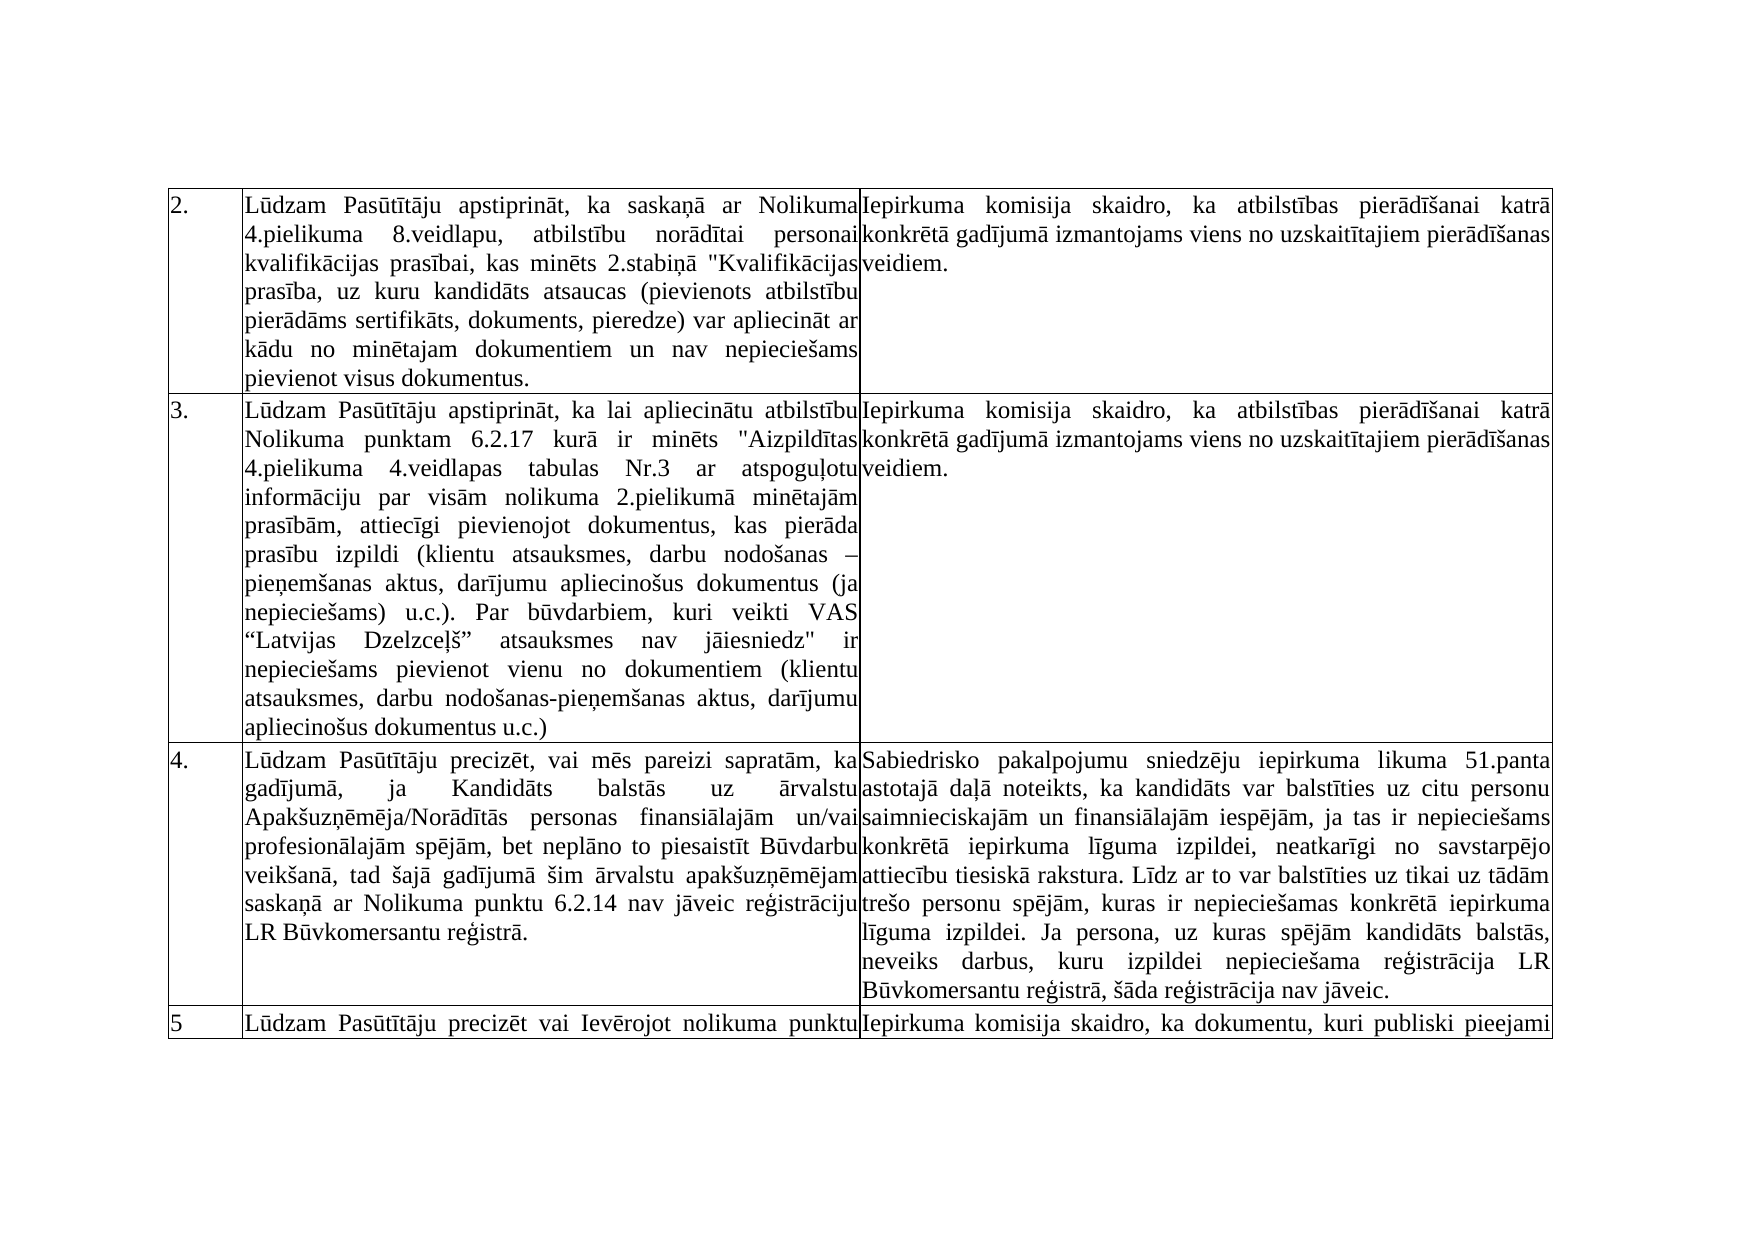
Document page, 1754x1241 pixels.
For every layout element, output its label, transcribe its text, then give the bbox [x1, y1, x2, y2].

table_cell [243, 1006, 859, 1038]
table_cell Lūdzam Pasūtītāju apstiprināt, ka saskaņā ar Nolikuma 4.pielikuma 8.veidlapu, atbilstību norādītai personai kvalifikācijas prasībai, kas minēts 2.stabiņā "Kvalifikācijas prasība, uz kuru kandidāts atsaucas (pievienots atbilstību pierādāms sertifikāts, dokuments, pieredze) var apliecināt ar kādu no minētajam dokumentiem un nav nepieciešams pievienot visus dokumentus. [243, 189, 859, 393]
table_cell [861, 1006, 1552, 1038]
table_cell 4. [169, 743, 242, 1005]
table_cell Iepirkuma komisija skaidro, ka atbilstības pierādīšanai katrā konkrētā gadījumā izmantojams viens no uzskaitītajiem pierādīšanas veidiem. [861, 394, 1552, 742]
table_cell Sabiedrisko pakalpojumu sniedzēju iepirkuma likuma 51.panta astotajā daļā noteikts, ka kandidāts var balstīties uz citu personu saimnieciskajām un finansiālajām iespējām, ja tas ir nepieciešams konkrētā iepirkuma līguma izpildei, neatkarīgi no savstarpējo attiecību tiesiskā rakstura. Līdz ar to var balstīties uz tikai uz tādām trešo personu spējām, kuras ir nepieciešamas konkrētā iepirkuma līguma izpildei. Ja persona, uz kuras spējām kandidāts balstās, neveiks darbus, kuru izpildei nepieciešama reģistrācija LR Būvkomersantu reģistrā, šāda reģistrācija nav jāveic. [861, 743, 1552, 1005]
table_cell Lūdzam Pasūtītāju precizēt, vai mēs pareizi sapratām, ka gadījumā, ja Kandidāts balstās uz ārvalstu Apakšuzņēmēja/Norādītās personas finansiālajām un/vai profesionālajām spējām, bet neplāno to piesaistīt Būvdarbu veikšanā, tad šajā gadījumā šim ārvalstu apakšuzņēmējam saskaņā ar Nolikuma punktu 6.2.14 nav jāveic reģistrāciju LR Būvkomersantu reģistrā. [243, 743, 859, 1005]
table_cell Iepirkuma komisija skaidro, ka atbilstības pierādīšanai katrā konkrētā gadījumā izmantojams viens no uzskaitītajiem pierādīšanas veidiem. [861, 189, 1552, 393]
table_cell 3. [169, 394, 242, 742]
table_cell 2. [169, 189, 242, 393]
table_cell 5 [169, 1006, 242, 1038]
table_cell Lūdzam Pasūtītāju apstiprināt, ka lai apliecinātu atbilstību Nolikuma punktam 6.2.17 kurā ir minēts "Aizpildītas 4.pielikuma 4.veidlapas tabulas Nr.3 ar atspoguļotu informāciju par visām nolikuma 2.pielikumā minētajām prasībām, attiecīgi pievienojot dokumentus, kas pierāda prasību izpildi (klientu atsauksmes, darbu nodošanas – pieņemšanas aktus, darījumu apliecinošus dokumentus (ja nepieciešams) u.c.). Par būvdarbiem, kuri veikti VAS “Latvijas Dzelzceļš” atsauksmes nav jāiesniedz" ir nepieciešams pievienot vienu no dokumentiem (klientu atsauksmes, darbu nodošanas-pieņemšanas aktus, darījumu apliecinošus dokumentus u.c.) [243, 394, 859, 742]
